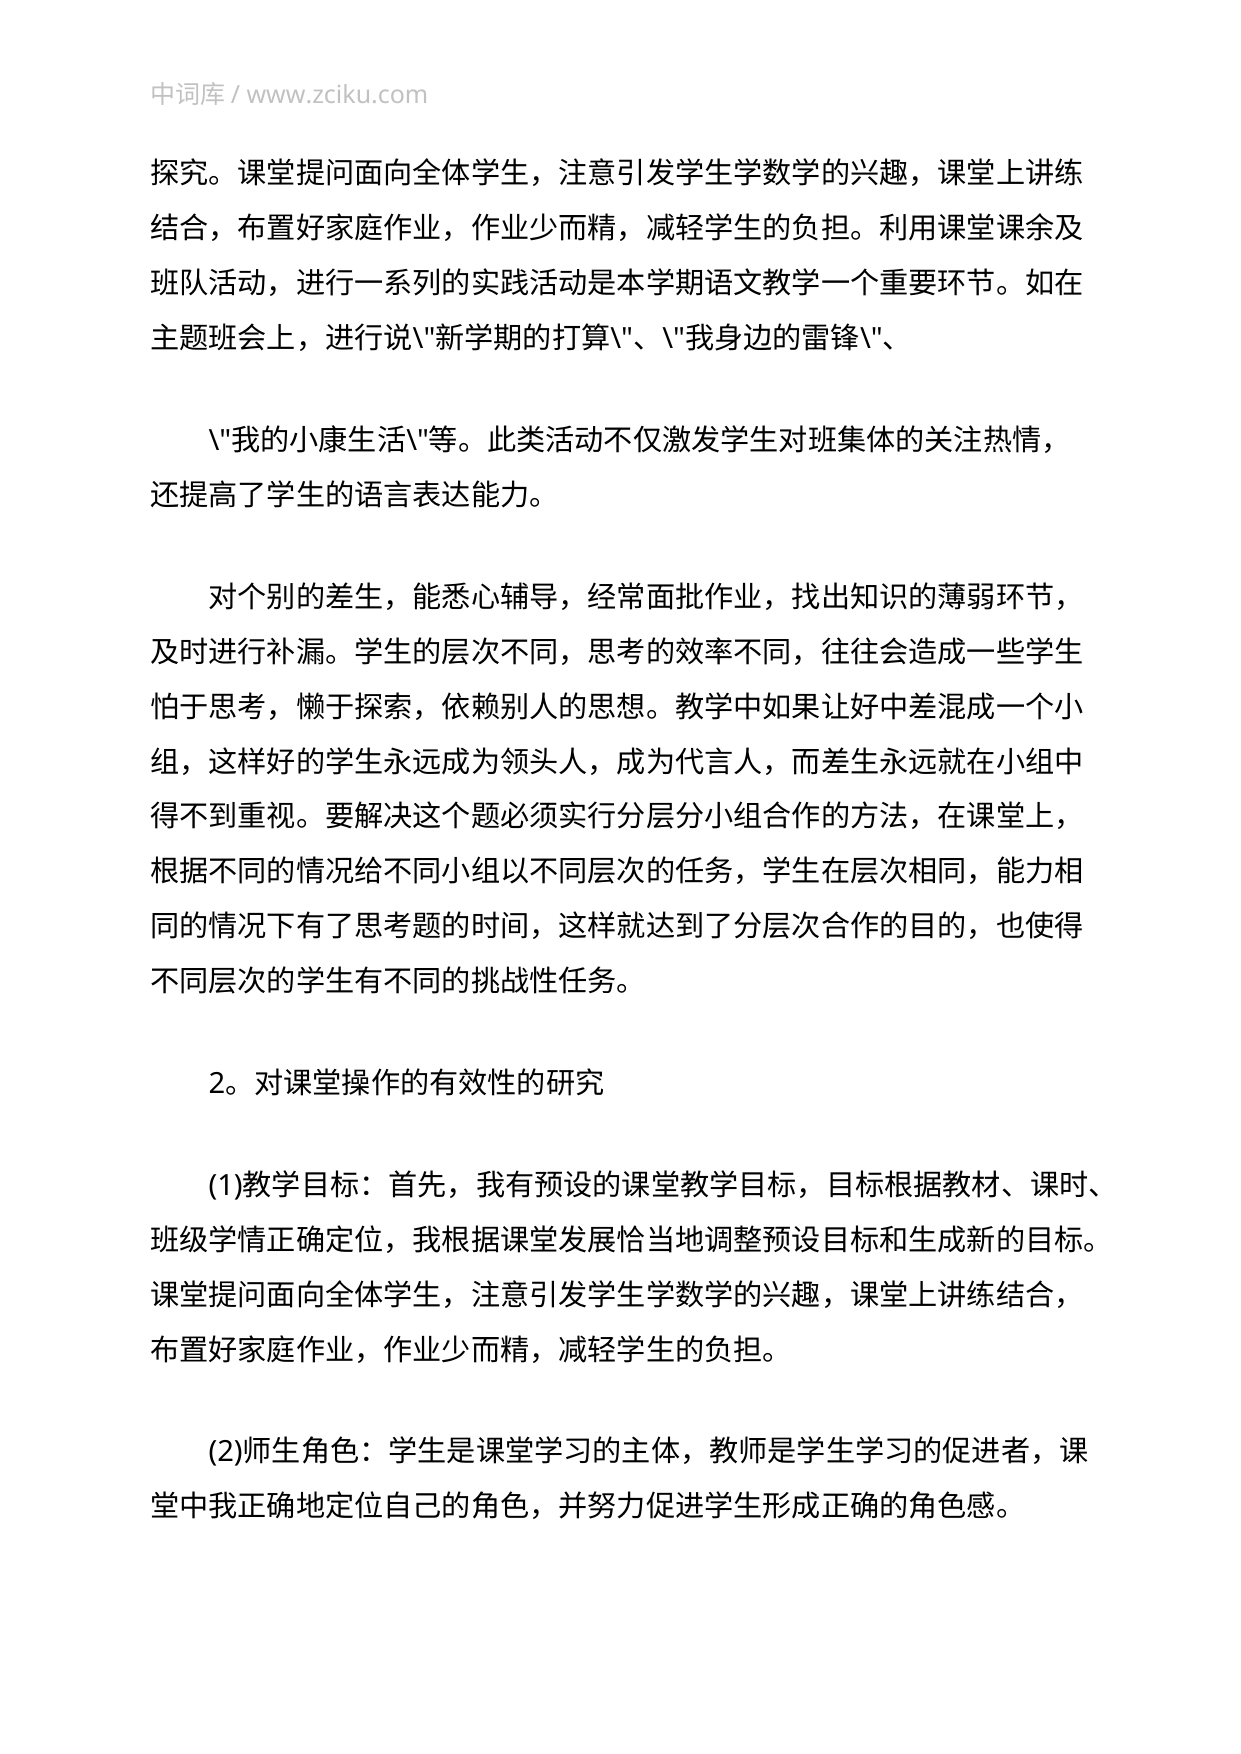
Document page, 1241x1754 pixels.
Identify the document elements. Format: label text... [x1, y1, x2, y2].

text \"我的小康生活\"等。此类活动不仅激发学生对班集体的关注热情，还提高了学生的语言表达能力。 [150, 417, 1090, 514]
text 对个别的差生，能悉心辅导，经常面批作业，找出知识的薄弱环节，及时进行补漏。学生的层次不同，思考的效率不同，往往会造成一些学生怕于思考，懒于探索，依赖别人的思想。教学中如果让好中差混成一个小组，这样好的学生永远成为领头人，成为代言人，而差生永远就在小组中得不到重视。要解决这个题必须实行分层分小组合作的方法，在课堂上，根据不同的情况给不同小组以不同层次的任务，学生在层次相同，能力相同的情况下有了思考题的时间，这样就达到了分层次合作的目的，也使得不同层次的学生有不同的挑战性任务。 [150, 573, 1090, 1000]
text (1)教学目标：首先，我有预设的课堂教学目标，目标根据教材、课时、班级学情正确定位，我根据课堂发展恰当地调整预设目标和生成新的目标。课堂提问面向全体学生，注意引发学生学数学的兴趣，课堂上讲练结合，布置好家庭作业，作业少而精，减轻学生的负担。 [150, 1161, 1090, 1368]
text (2)师生角色：学生是课堂学习的主体，教师是学生学习的促进者，课堂中我正确地定位自己的角色，并努力促进学生形成正确的角色感。 [150, 1428, 1090, 1525]
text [150, 150, 1090, 357]
text 2。对课堂操作的有效性的研究 [150, 1059, 1090, 1102]
